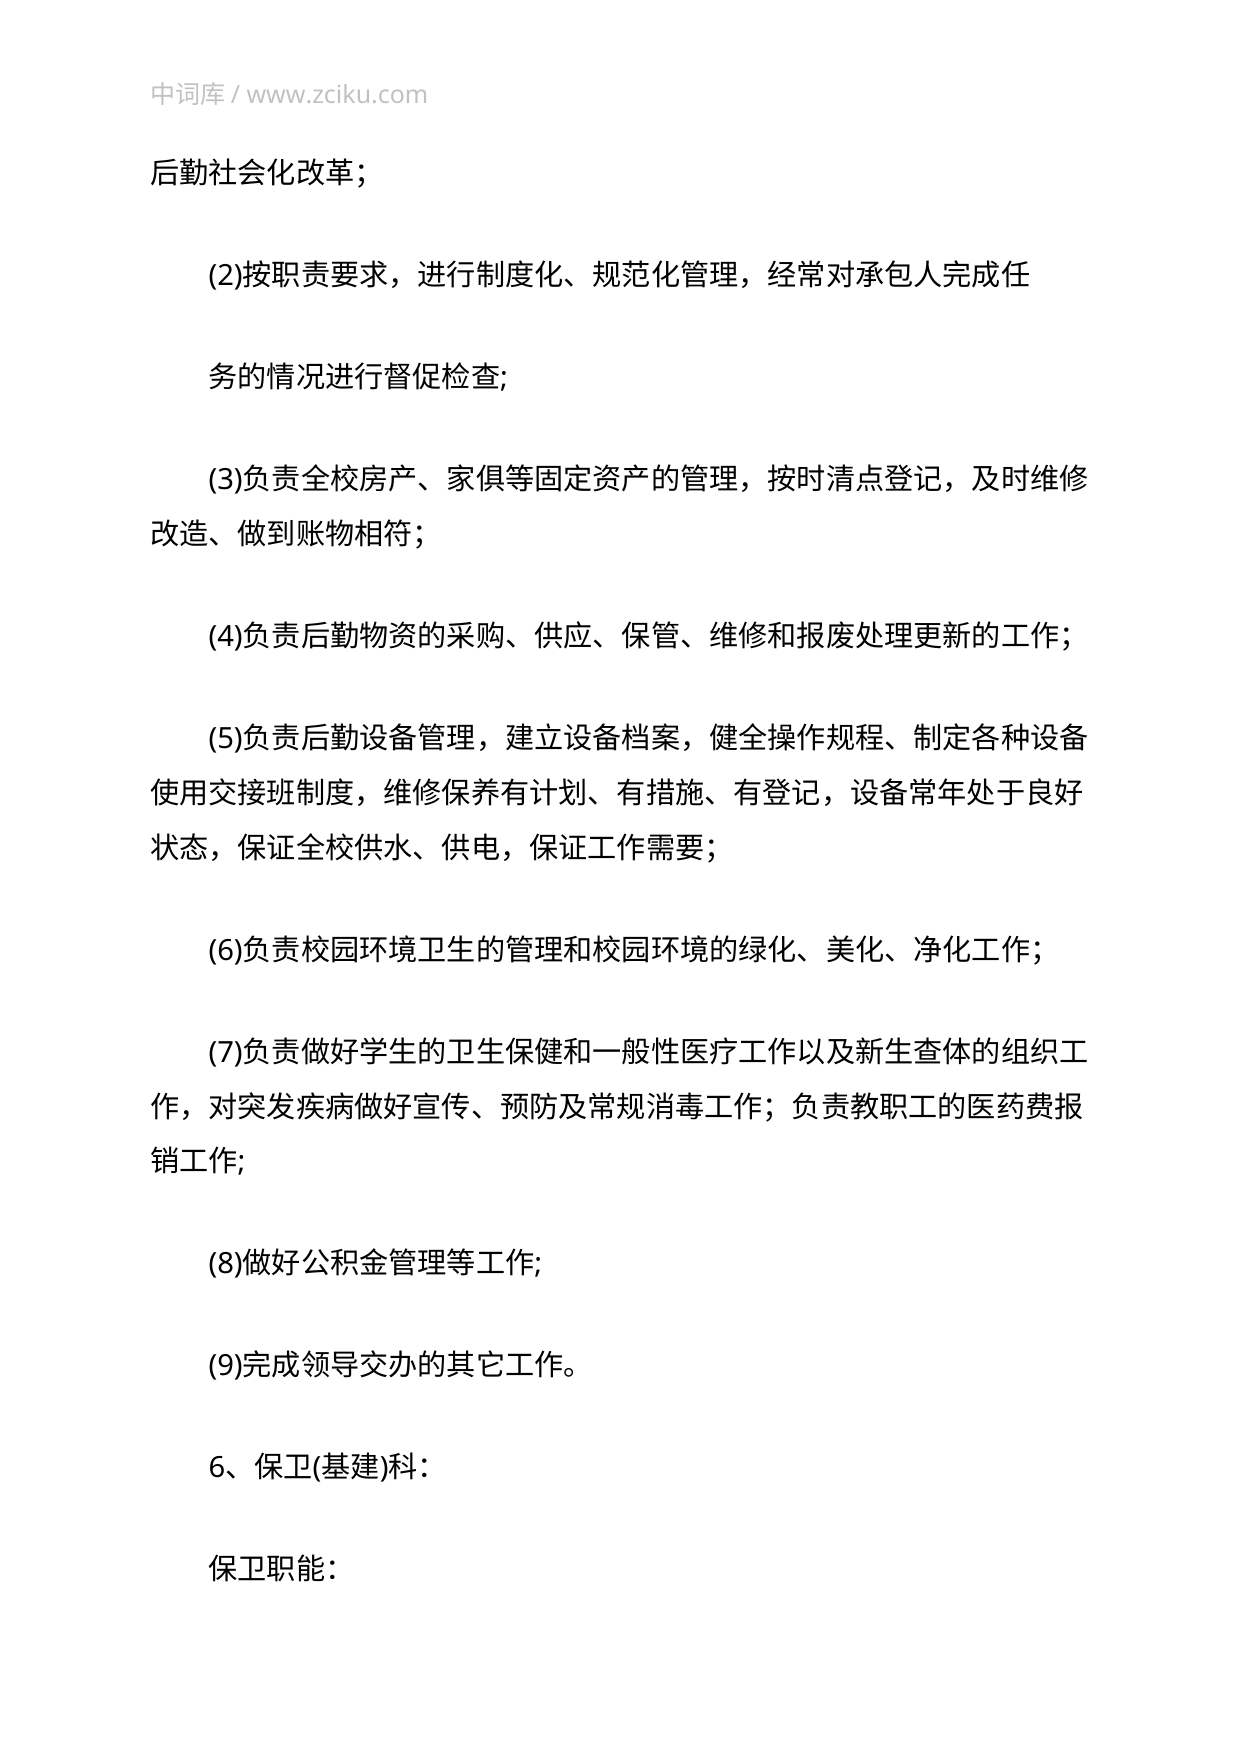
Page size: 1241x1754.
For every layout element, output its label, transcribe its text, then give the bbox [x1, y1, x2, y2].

text (4)负责后勤物资的采购、供应、保管、维修和报废处理更新的工作； [150, 612, 1090, 655]
text 6、保卫(基建)科： [150, 1444, 1090, 1486]
text (8)做好公积金管理等工作; [150, 1240, 1090, 1282]
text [150, 150, 1090, 192]
text (6)负责校园环境卫生的管理和校园环境的绿化、美化、净化工作； [150, 926, 1090, 968]
text (3)负责全校房产、家俱等固定资产的管理，按时清点登记，及时维修改造、做到账物相符； [150, 456, 1090, 553]
text (2)按职责要求，进行制度化、规范化管理，经常对承包人完成任 [150, 252, 1090, 294]
text 务的情况进行督促检查; [150, 354, 1090, 396]
text 保卫职能： [150, 1546, 1090, 1588]
text (7)负责做好学生的卫生保健和一般性医疗工作以及新生查体的组织工作，对突发疾病做好宣传、预防及常规消毒工作；负责教职工的医药费报销工作; [150, 1028, 1090, 1180]
text (9)完成领导交办的其它工作。 [150, 1342, 1090, 1384]
text (5)负责后勤设备管理，建立设备档案，健全操作规程、制定各种设备使用交接班制度，维修保养有计划、有措施、有登记，设备常年处于良好状态，保证全校供水、供电，保证工作需要； [150, 714, 1090, 867]
